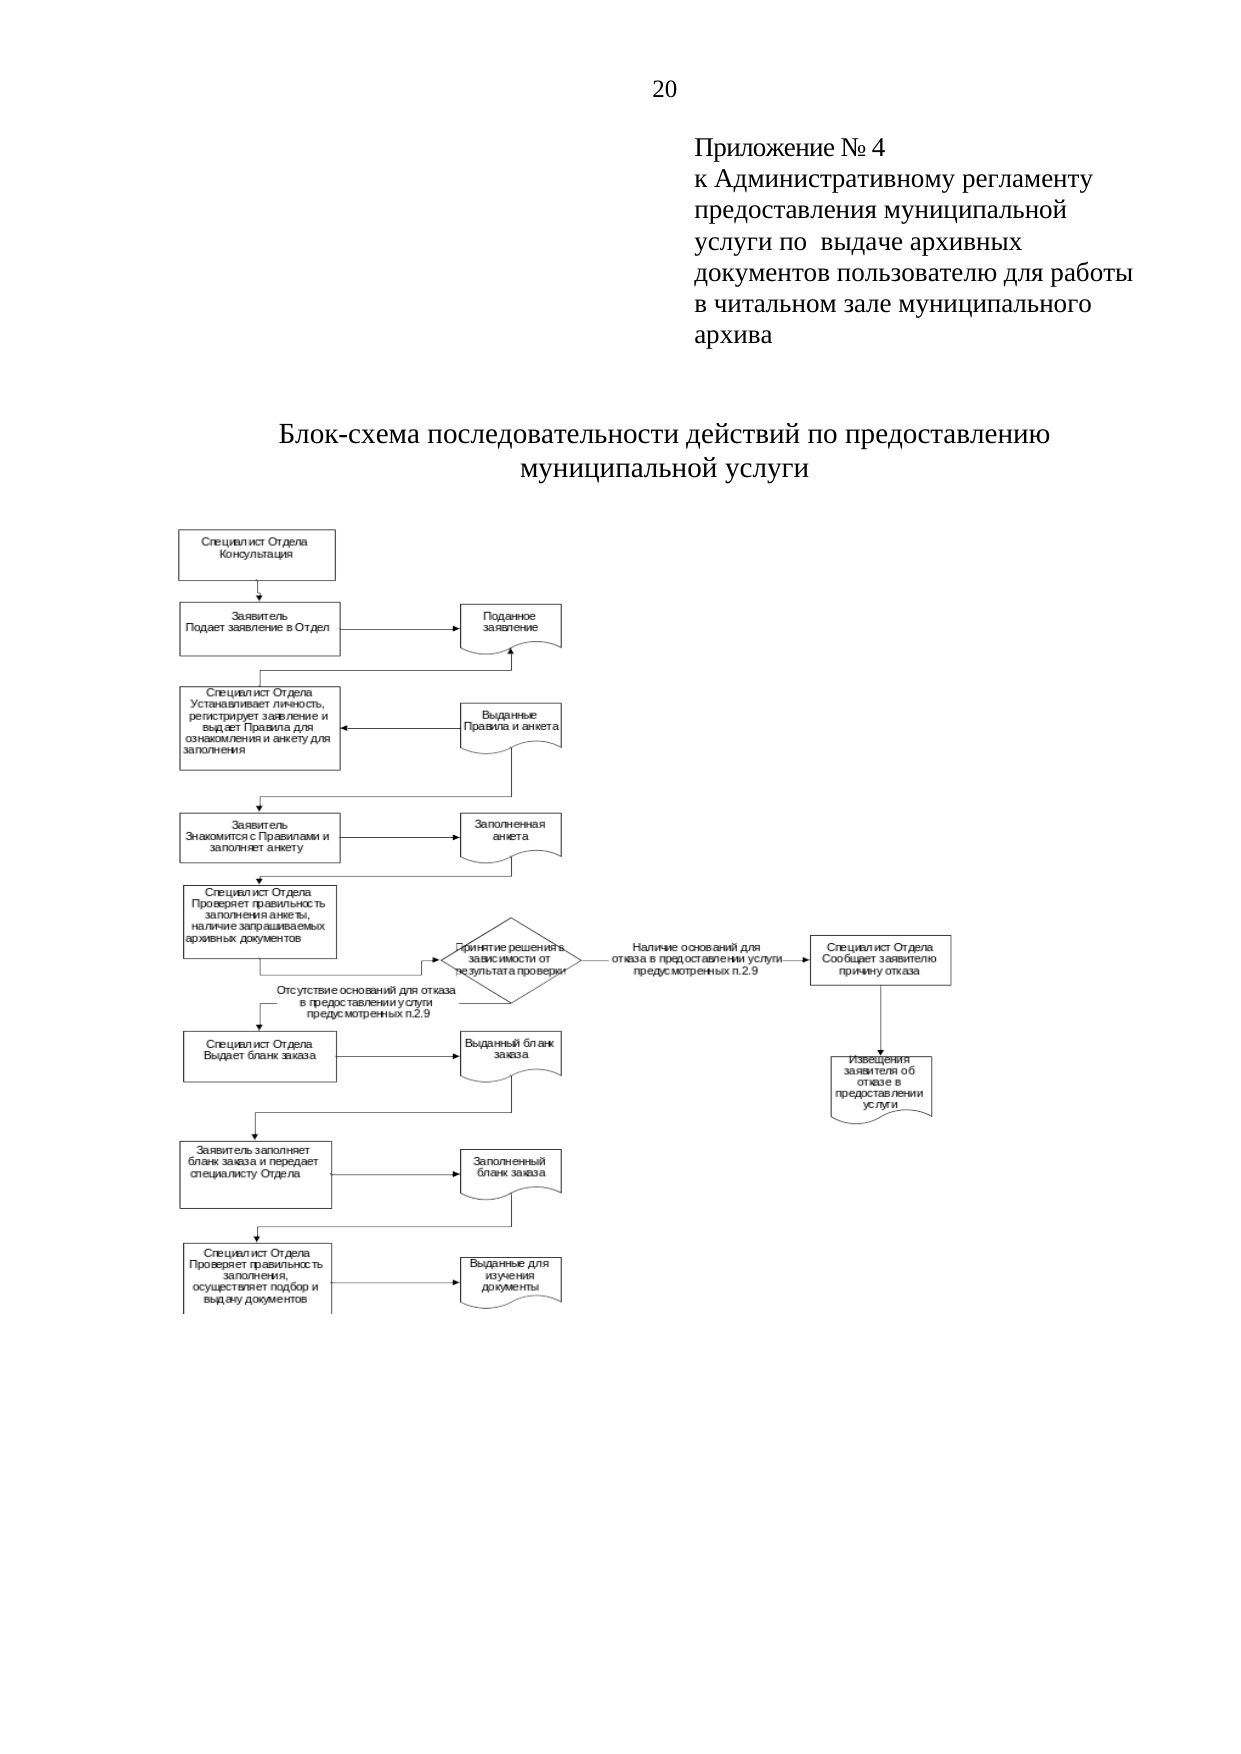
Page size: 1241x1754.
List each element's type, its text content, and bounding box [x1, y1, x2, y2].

text предоставления муниципальной услуги по выдаче архивных документов пользователю для работы в читальном зале муниципального архива [694, 193, 1152, 349]
text к Административному регламенту [694, 162, 1152, 193]
text Блок-схема последовательности действий по предоставлению муниципальной услуги [177, 416, 1152, 483]
text Приложение № 4 [694, 131, 1152, 162]
